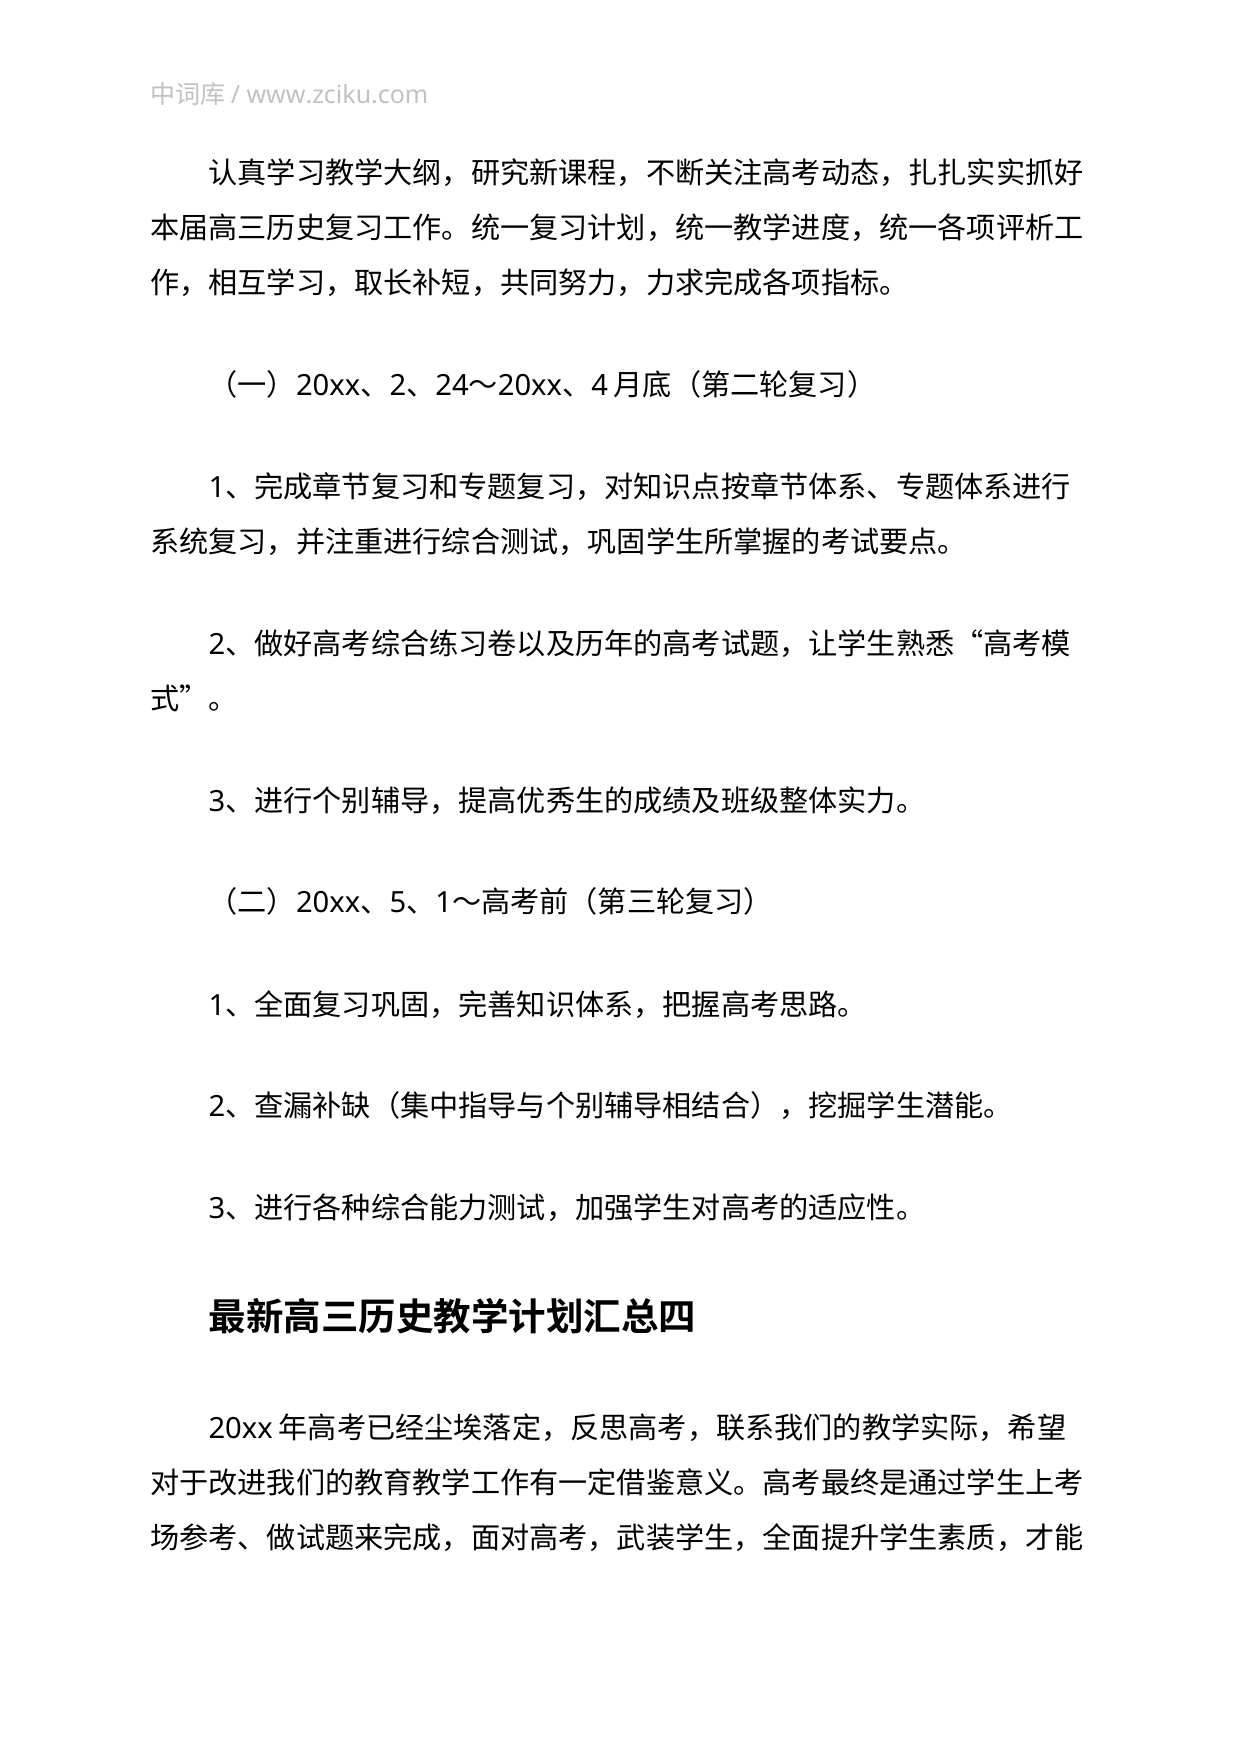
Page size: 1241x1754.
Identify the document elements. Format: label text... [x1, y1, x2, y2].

text 1、完成章节复习和专题复习，对知识点按章节体系、专题体系进行系统复习，并注重进行综合测试，巩固学生所掌握的考试要点。 [150, 463, 1090, 561]
text （二）20xx、5、1～高考前（第三轮复习） [150, 879, 1090, 921]
text （一）20xx、2、24～20xx、4月底（第二轮复习） [150, 362, 1090, 404]
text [150, 1404, 1090, 1557]
text 3、进行各种综合能力测试，加强学生对高考的适应性。 [150, 1185, 1090, 1227]
text 2、做好高考综合练习卷以及历年的高考试题，让学生熟悉“高考模式”。 [150, 620, 1090, 718]
text 2、查漏补缺（集中指导与个别辅导相结合），挖掘学生潜能。 [150, 1083, 1090, 1125]
text 最新高三历史教学计划汇总四 [150, 1287, 1090, 1341]
text 认真学习教学大纲，研究新课程，不断关注高考动态，扎扎实实抓好本届高三历史复习工作。统一复习计划，统一教学进度，统一各项评析工作，相互学习，取长补短，共同努力，力求完成各项指标。 [150, 150, 1090, 302]
text 1、全面复习巩固，完善知识体系，把握高考思路。 [150, 981, 1090, 1023]
text 3、进行个别辅导，提高优秀生的成绩及班级整体实力。 [150, 777, 1090, 819]
